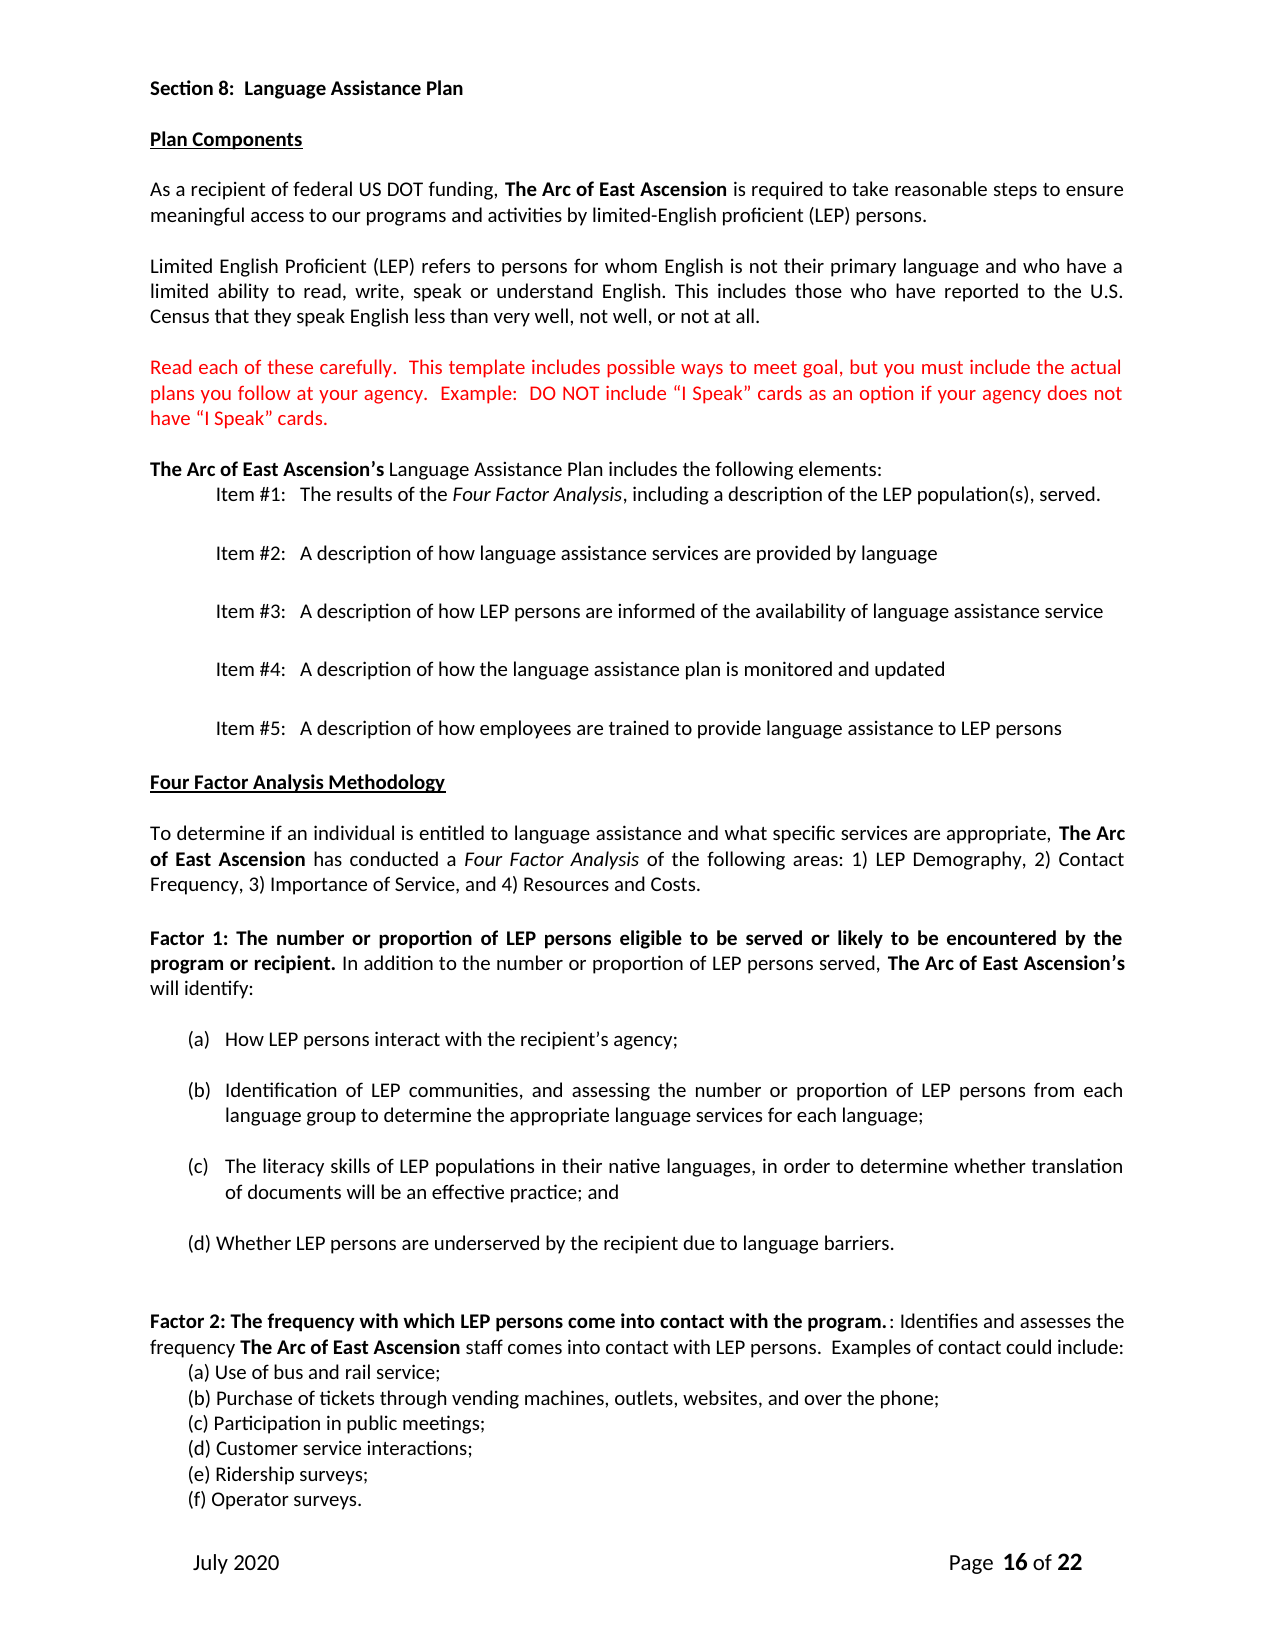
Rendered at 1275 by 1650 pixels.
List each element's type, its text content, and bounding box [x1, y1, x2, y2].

text (d) Whether LEP persons are underserved by the recipient due to language barriers. [187, 1230, 1125, 1255]
text Factor 2: The frequency with which LEP persons come into contact with the program.: Identifies and assesses the frequency The Arc of East Ascension staff comes into contact with LEP persons. Examples of contact could include: [150, 1308, 1125, 1359]
text Plan Components [150, 126, 1125, 151]
list How LEP persons interact with the recipient’s agency; [187, 1026, 1125, 1052]
list The literacy skills of LEP populations in their native languages, in order to determine whether translation of documents will be an effective practice; and [187, 1153, 1125, 1204]
text Item #4: A description of how the language assistance plan is monitored and updated [150, 657, 1125, 682]
text Item #1: The results of the Four Factor Analysis, including a description of the LEP population(s), served. [216, 482, 1125, 507]
text Item #5: A description of how employees are trained to provide language assistance to LEP persons [216, 715, 1125, 740]
text (a) Use of bus and rail service; [187, 1359, 1125, 1385]
text (b) Purchase of tickets through vending machines, outlets, websites, and over the phone; [187, 1385, 1125, 1410]
text (e) Ridership surveys; [187, 1461, 1125, 1486]
text Item #3: A description of how LEP persons are informed of the availability of language assistance service [216, 598, 1125, 624]
text Read each of these carefully. This template includes possible ways to meet goal, but you must include the actual plans you follow at your agency. Example: DO NOT include “I Speak” cards as an option if your agency does not have “I Speak” cards. [150, 354, 1125, 431]
text (d) Customer service interactions; [187, 1436, 1125, 1461]
text Four Factor Analysis Methodology [150, 769, 1125, 795]
text (c) Participation in public meetings; [187, 1410, 1125, 1436]
list Identification of LEP communities, and assessing the number or proportion of LEP persons from each language group to determine the appropriate language services for each language; [187, 1077, 1125, 1128]
text As a recipient of federal US DOT funding, The Arc of East Ascension is required to take reasonable steps to ensure meaningful access to our programs and activities by limited-English proficient (LEP) persons. [150, 177, 1125, 227]
text Item #2: A description of how language assistance services are provided by language [150, 540, 1125, 565]
text Limited English Proficient (LEP) refers to persons for whom English is not their primary language and who have a limited ability to read, write, speak or understand English. This includes those who have reported to the U.S. Census that they speak English less than very well, not well, or not at all. [150, 253, 1125, 329]
text Section 8: Language Assistance Plan [150, 75, 1125, 100]
text (f) Operator surveys. [187, 1486, 1125, 1512]
text To determine if an individual is entitled to language assistance and what specific services are appropriate, The Arc of East Ascension has conducted a Four Factor Analysis of the following areas: 1) LEP Demography, 2) Contact Frequency, 3) Importance of Service, and 4) Resources and Costs. [150, 820, 1125, 897]
text The Arc of East Ascension’s Language Assistance Plan includes the following elements: [150, 456, 1125, 482]
list Factor 1: The number or proportion of LEP persons eligible to be served or likely to be encountered by the program or recipient. In addition to the number or proportion of LEP persons served, The Arc of East Ascension’s will identify: [150, 925, 1125, 1001]
